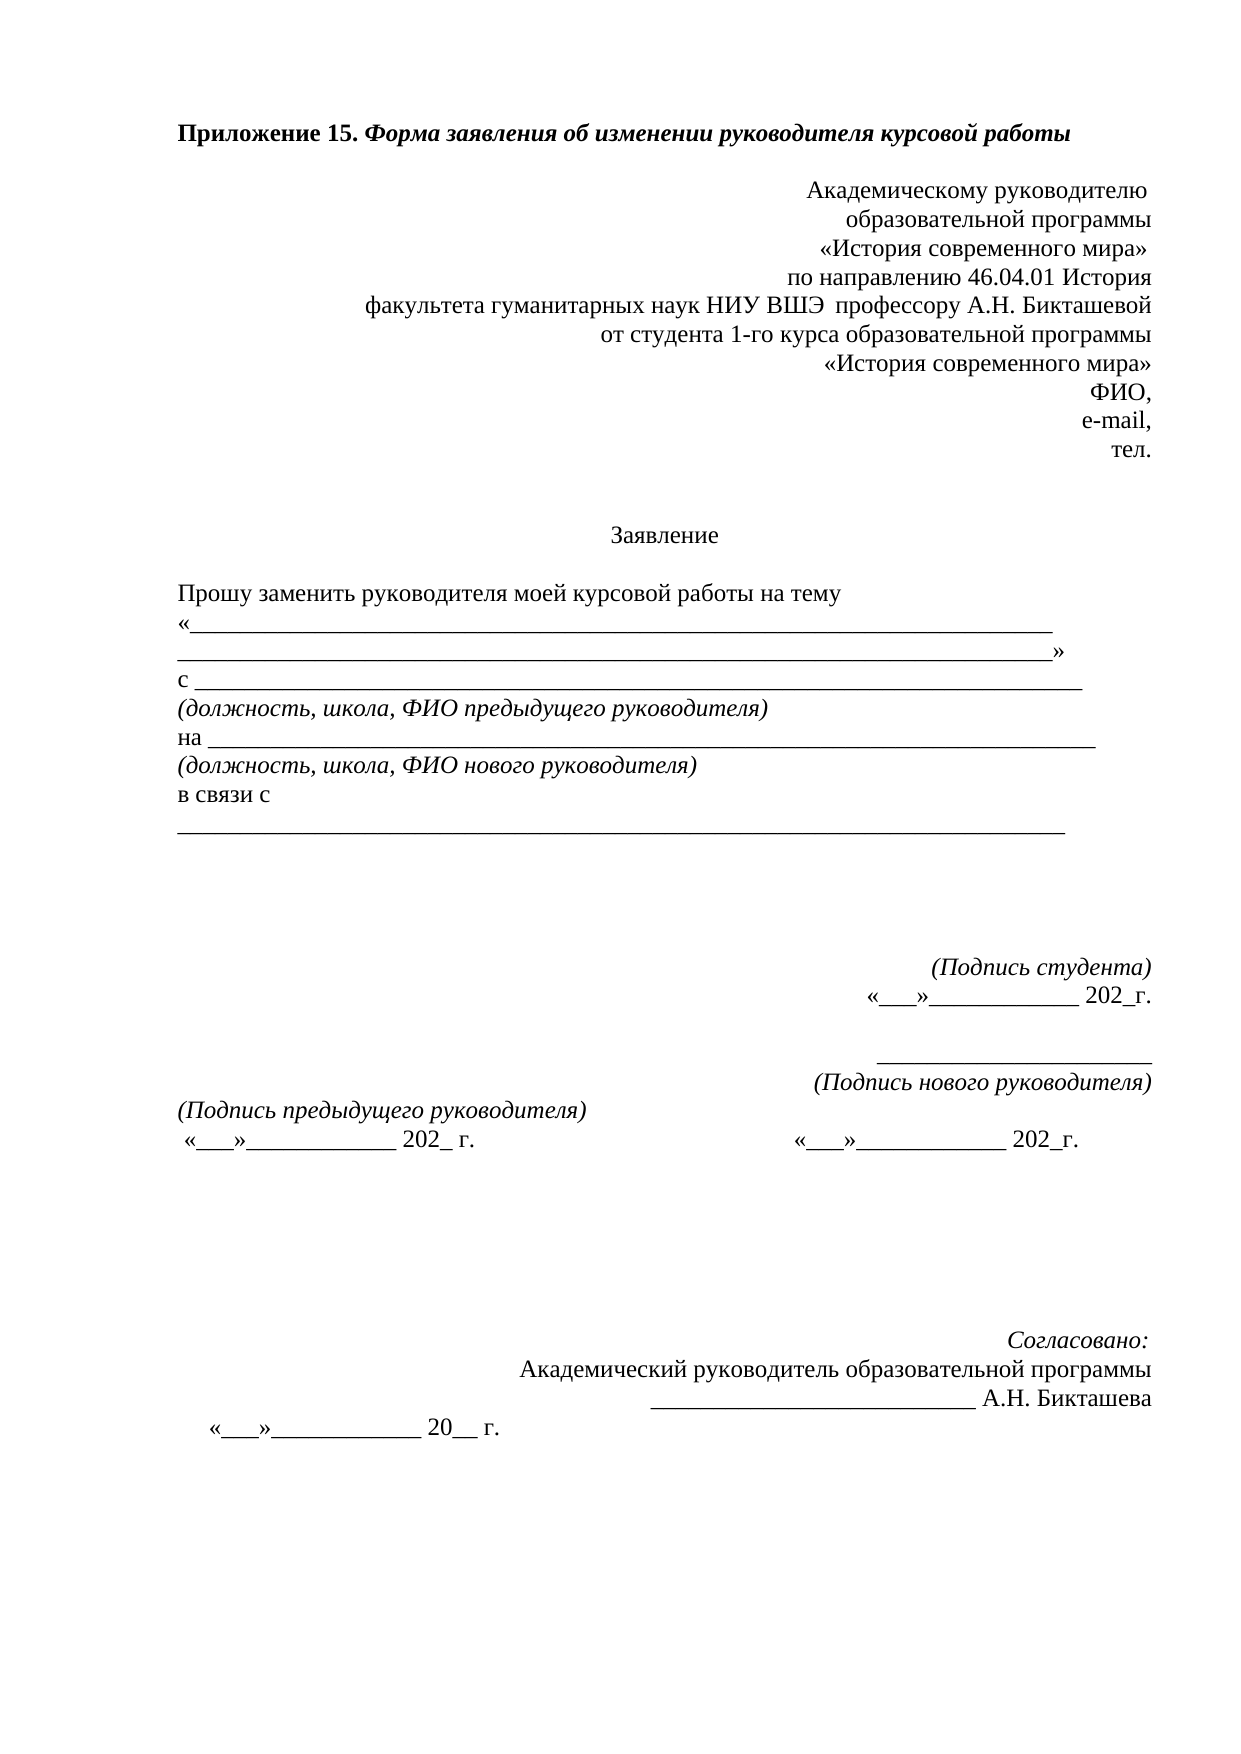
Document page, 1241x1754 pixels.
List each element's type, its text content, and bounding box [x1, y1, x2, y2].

text (Подпись студента) [177, 952, 1152, 981]
text факультета гуманитарных наук НИУ ВШЭ профессору А.Н. Бикташевой [177, 291, 1152, 319]
text Академический руководитель образовательной программы [177, 1354, 1152, 1383]
text от студента 1-го курса образовательной программы [177, 319, 1152, 348]
text Приложение 15. Форма заявления об изменении руководителя курсовой работы [177, 118, 1152, 147]
text Согласовано: [177, 1326, 1152, 1354]
text Академическому руководителю [177, 176, 1152, 204]
text тел. [177, 434, 1152, 463]
text «___»____________ 202_г. [177, 981, 1152, 1009]
text ______________________ [177, 1038, 1152, 1067]
text на _______________________________________________________________________ [177, 722, 1152, 751]
text с _______________________________________________________________________ [177, 664, 1152, 693]
text образовательной программы [177, 204, 1152, 233]
text «___»____________ 202_ г. «___»____________ 202_г. [177, 1124, 1152, 1153]
text «___»____________ 20__ г. [177, 1412, 1152, 1441]
text в связи с _______________________________________________________________________ [177, 779, 1152, 837]
text (должность, школа, ФИО нового руководителя) [177, 751, 1152, 779]
text «История современного мира» [177, 348, 1152, 377]
text (должность, школа, ФИО предыдущего руководителя) [177, 693, 1152, 722]
text ФИО, [177, 377, 1152, 406]
text (Подпись нового руководителя) [177, 1067, 1152, 1096]
text «История современного мира» [177, 233, 1152, 262]
text e-mail, [177, 406, 1152, 434]
text (Подпись предыдущего руководителя) [177, 1096, 1152, 1124]
text Прошу заменить руководителя моей курсовой работы на тему «_____________________________________________________________________ ______________________________________________________________________» [177, 578, 1152, 664]
text Заявление [177, 521, 1152, 549]
text __________________________ А.Н. Бикташева [177, 1383, 1152, 1412]
text по направлению 46.04.01 История [177, 262, 1152, 291]
